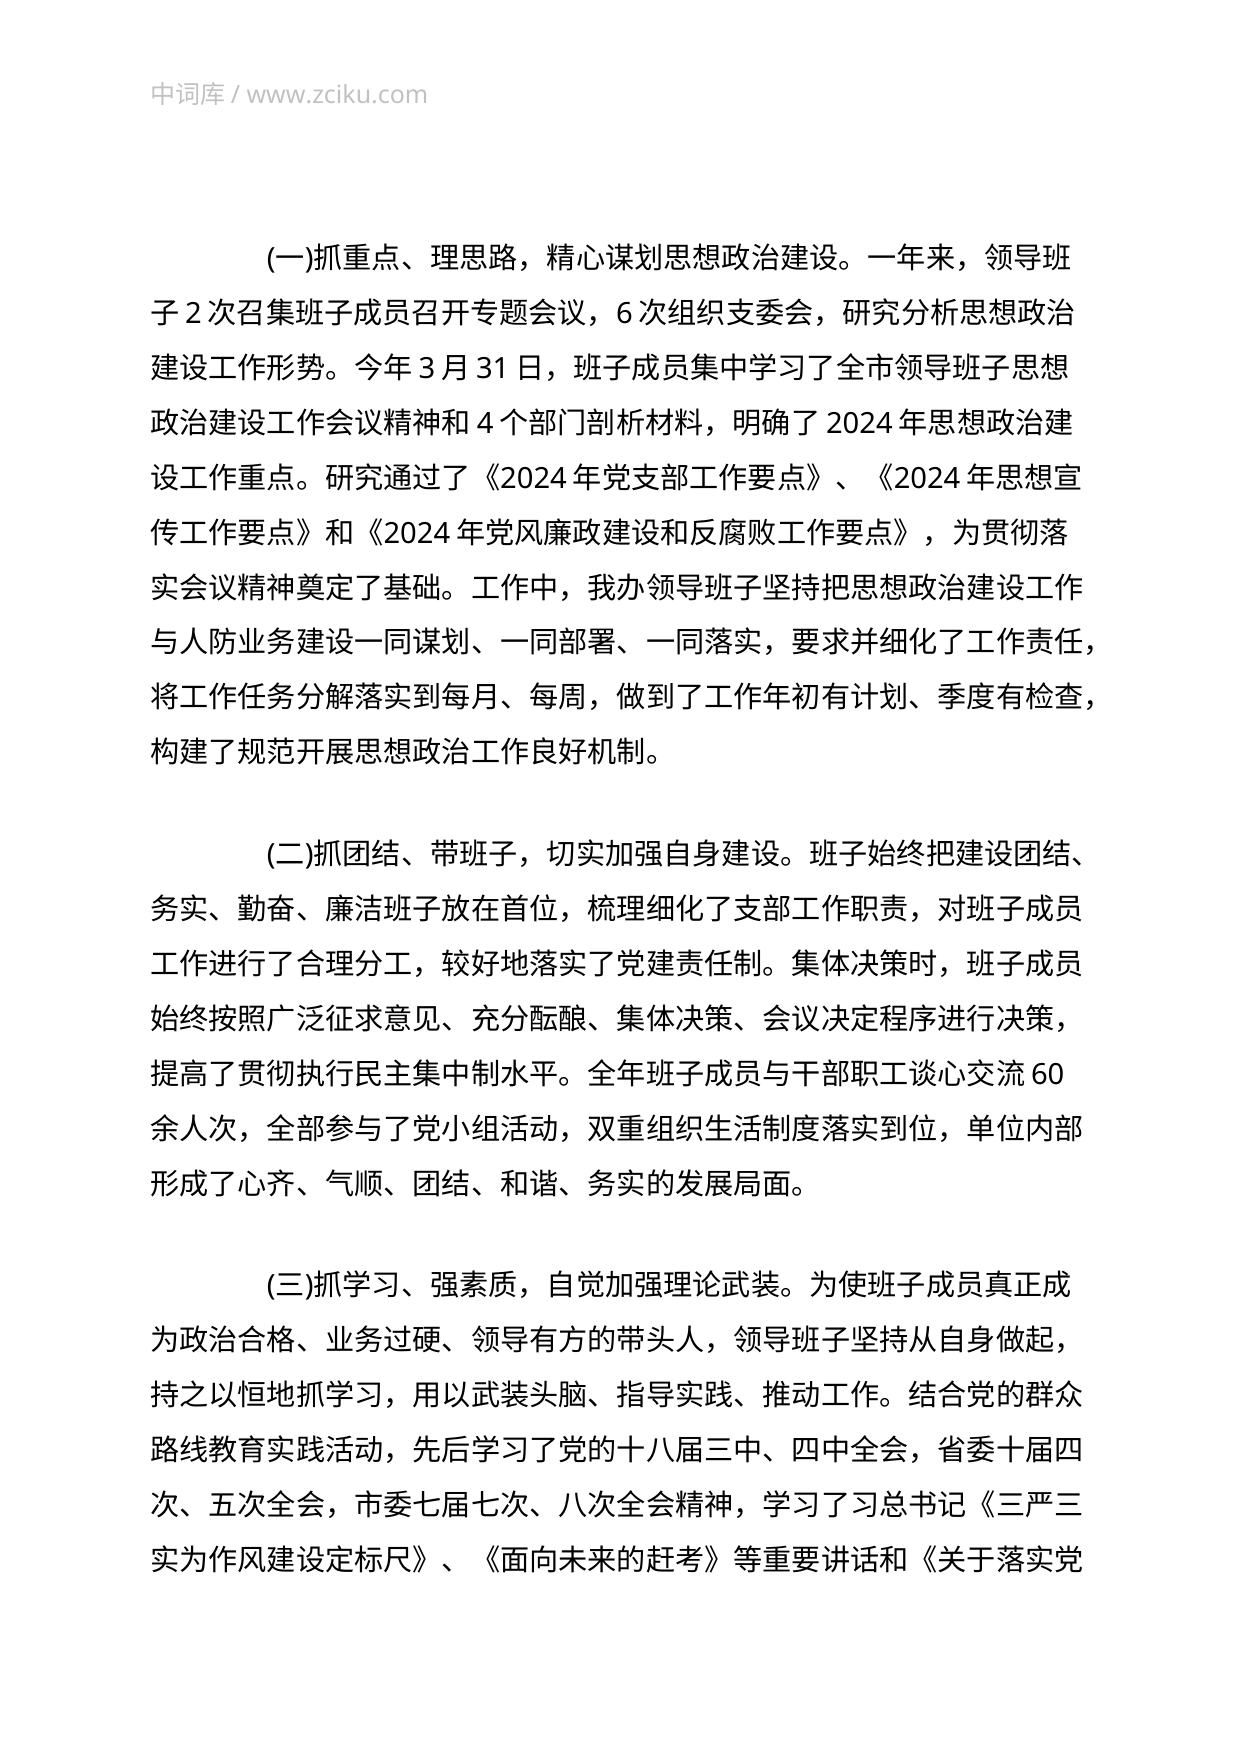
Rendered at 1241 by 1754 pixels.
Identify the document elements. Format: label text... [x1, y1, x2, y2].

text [150, 1262, 1090, 1579]
text (一)抓重点、理思路，精心谋划思想政治建设。一年来，领导班子2次召集班子成员召开专题会议，6次组织支委会，研究分析思想政治建设工作形势。今年3月31日，班子成员集中学习了全市领导班子思想政治建设工作会议精神和4个部门剖析材料，明确了2024年思想政治建设工作重点。研究通过了《2024年党支部工作要点》、《2024年思想宣传工作要点》和《2024年党风廉政建设和反腐败工作要点》，为贯彻落实会议精神奠定了基础。工作中，我办领导班子坚持把思想政治建设工作与人防业务建设一同谋划、一同部署、一同落实，要求并细化了工作责任，将工作任务分解落实到每月、每周，做到了工作年初有计划、季度有检查，构建了规范开展思想政治工作良好机制。 [150, 234, 1090, 771]
text (二)抓团结、带班子，切实加强自身建设。班子始终把建设团结、务实、勤奋、廉洁班子放在首位，梳理细化了支部工作职责，对班子成员工作进行了合理分工，较好地落实了党建责任制。集体决策时，班子成员始终按照广泛征求意见、充分酝酿、集体决策、会议决定程序进行决策，提高了贯彻执行民主集中制水平。全年班子成员与干部职工谈心交流60余人次，全部参与了党小组活动，双重组织生活制度落实到位，单位内部形成了心齐、气顺、团结、和谐、务实的发展局面。 [150, 831, 1090, 1202]
